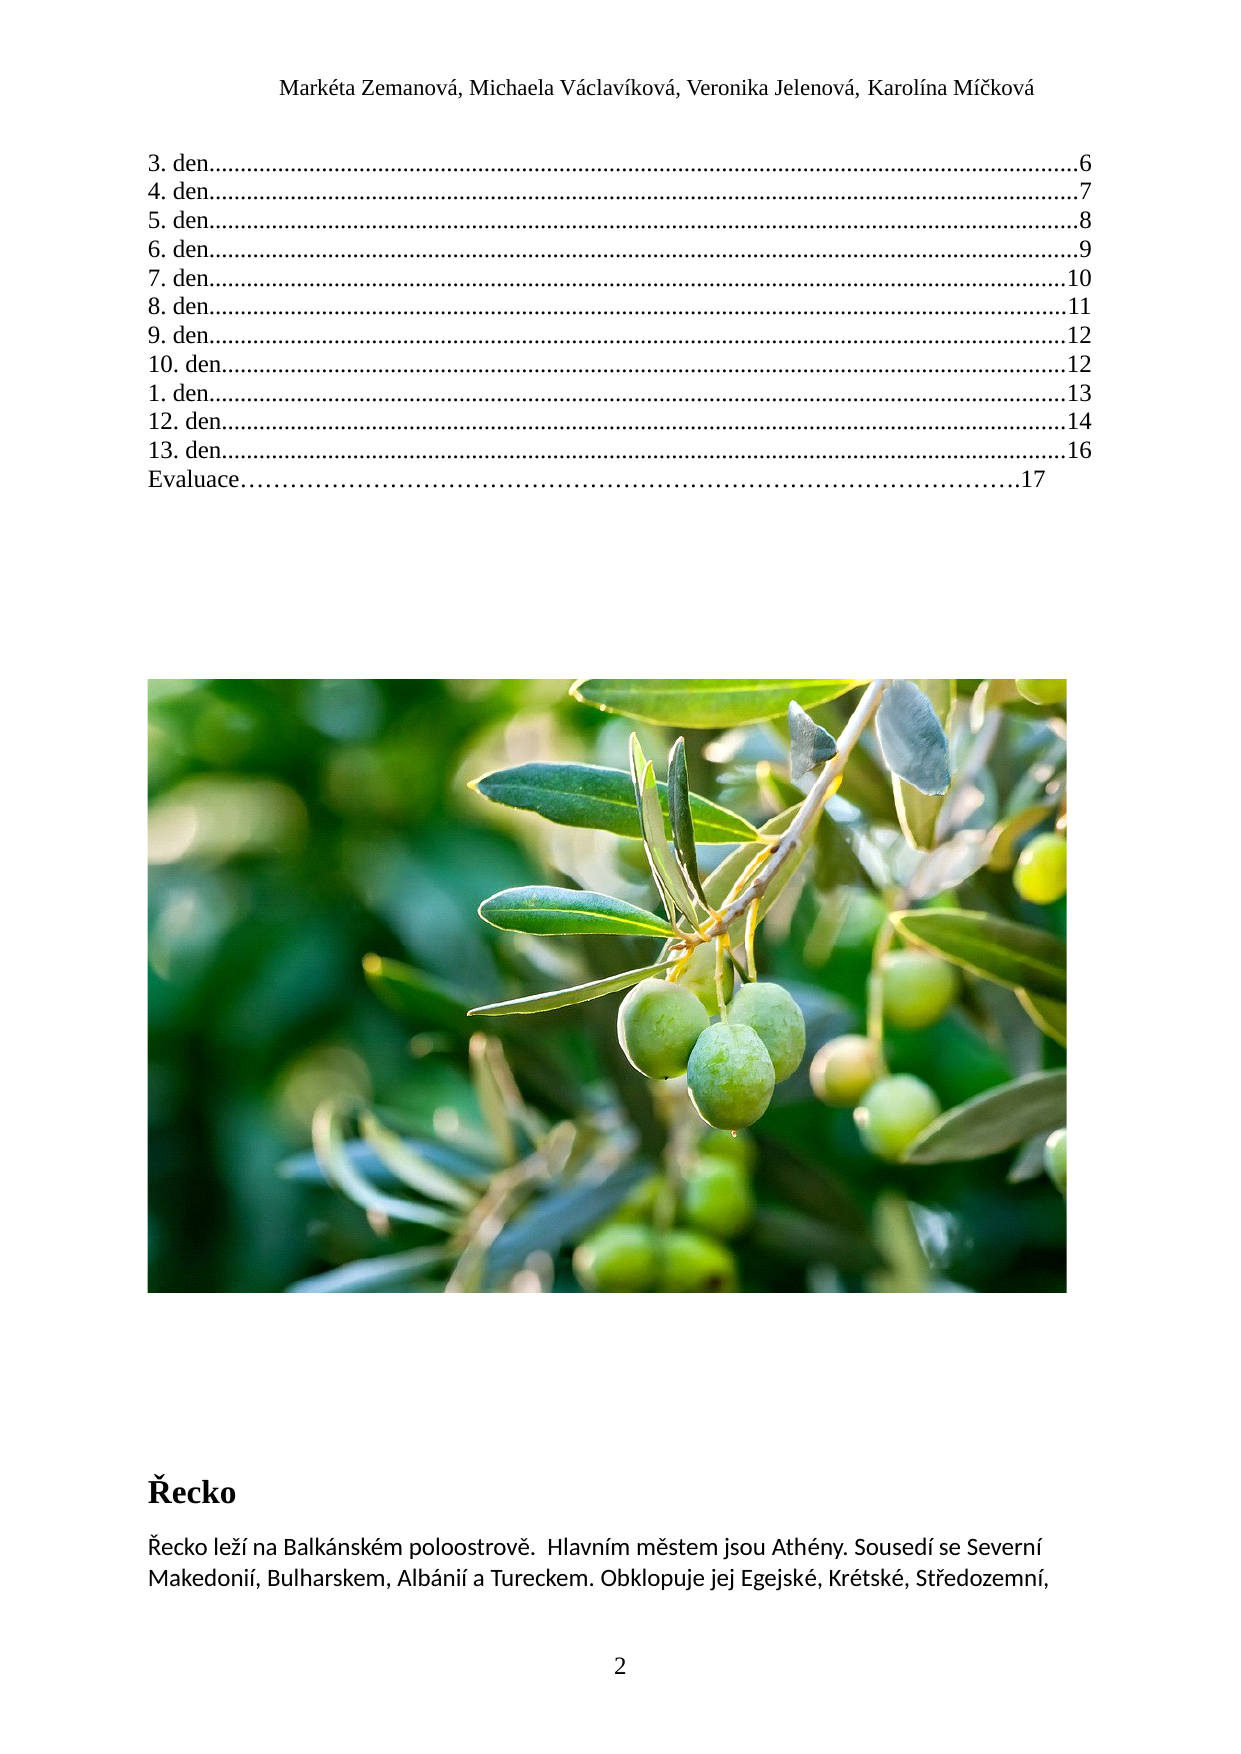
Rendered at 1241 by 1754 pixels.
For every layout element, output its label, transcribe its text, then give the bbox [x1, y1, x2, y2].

text 6. den 9 [148, 234, 1093, 263]
picture [147, 679, 1067, 1293]
text 3. den 6 [148, 148, 1093, 176]
text 5. den 8 [148, 205, 1093, 234]
text 13. den 16 [148, 435, 1093, 464]
text 12. den 14 [148, 406, 1093, 435]
text 4. den 7 [148, 176, 1093, 205]
text Řecko [148, 1472, 1093, 1511]
text Evaluace………………………………………………………………………………….17 [148, 464, 1093, 493]
text 1. den 13 [148, 378, 1093, 406]
text 8. den 11 [148, 291, 1093, 320]
text 7. den 10 [148, 263, 1093, 291]
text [148, 1531, 1093, 1592]
text 9. den 12 [148, 320, 1093, 349]
text 10. den 12 [148, 349, 1093, 378]
